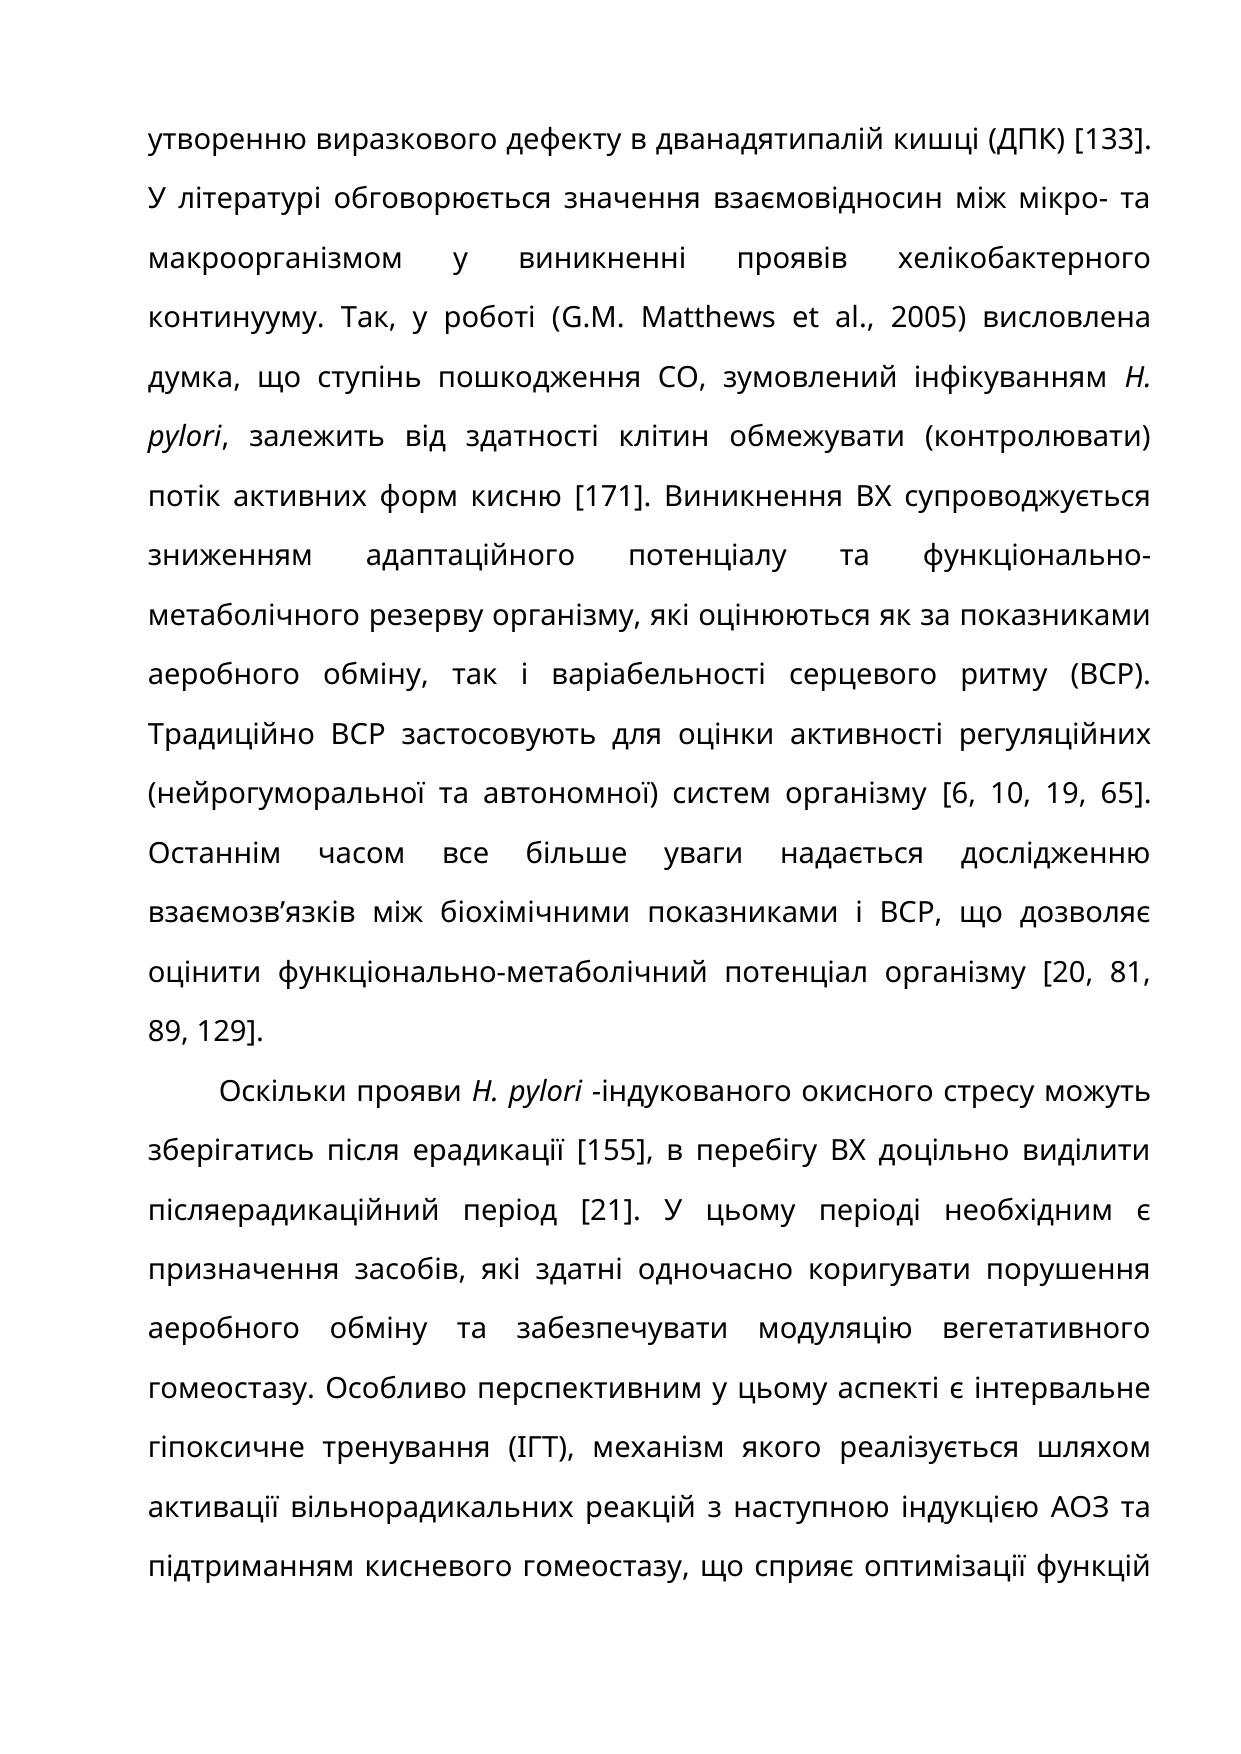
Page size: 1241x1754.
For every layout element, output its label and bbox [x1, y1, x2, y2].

text [148, 1070, 1152, 1585]
text [148, 118, 1152, 1050]
